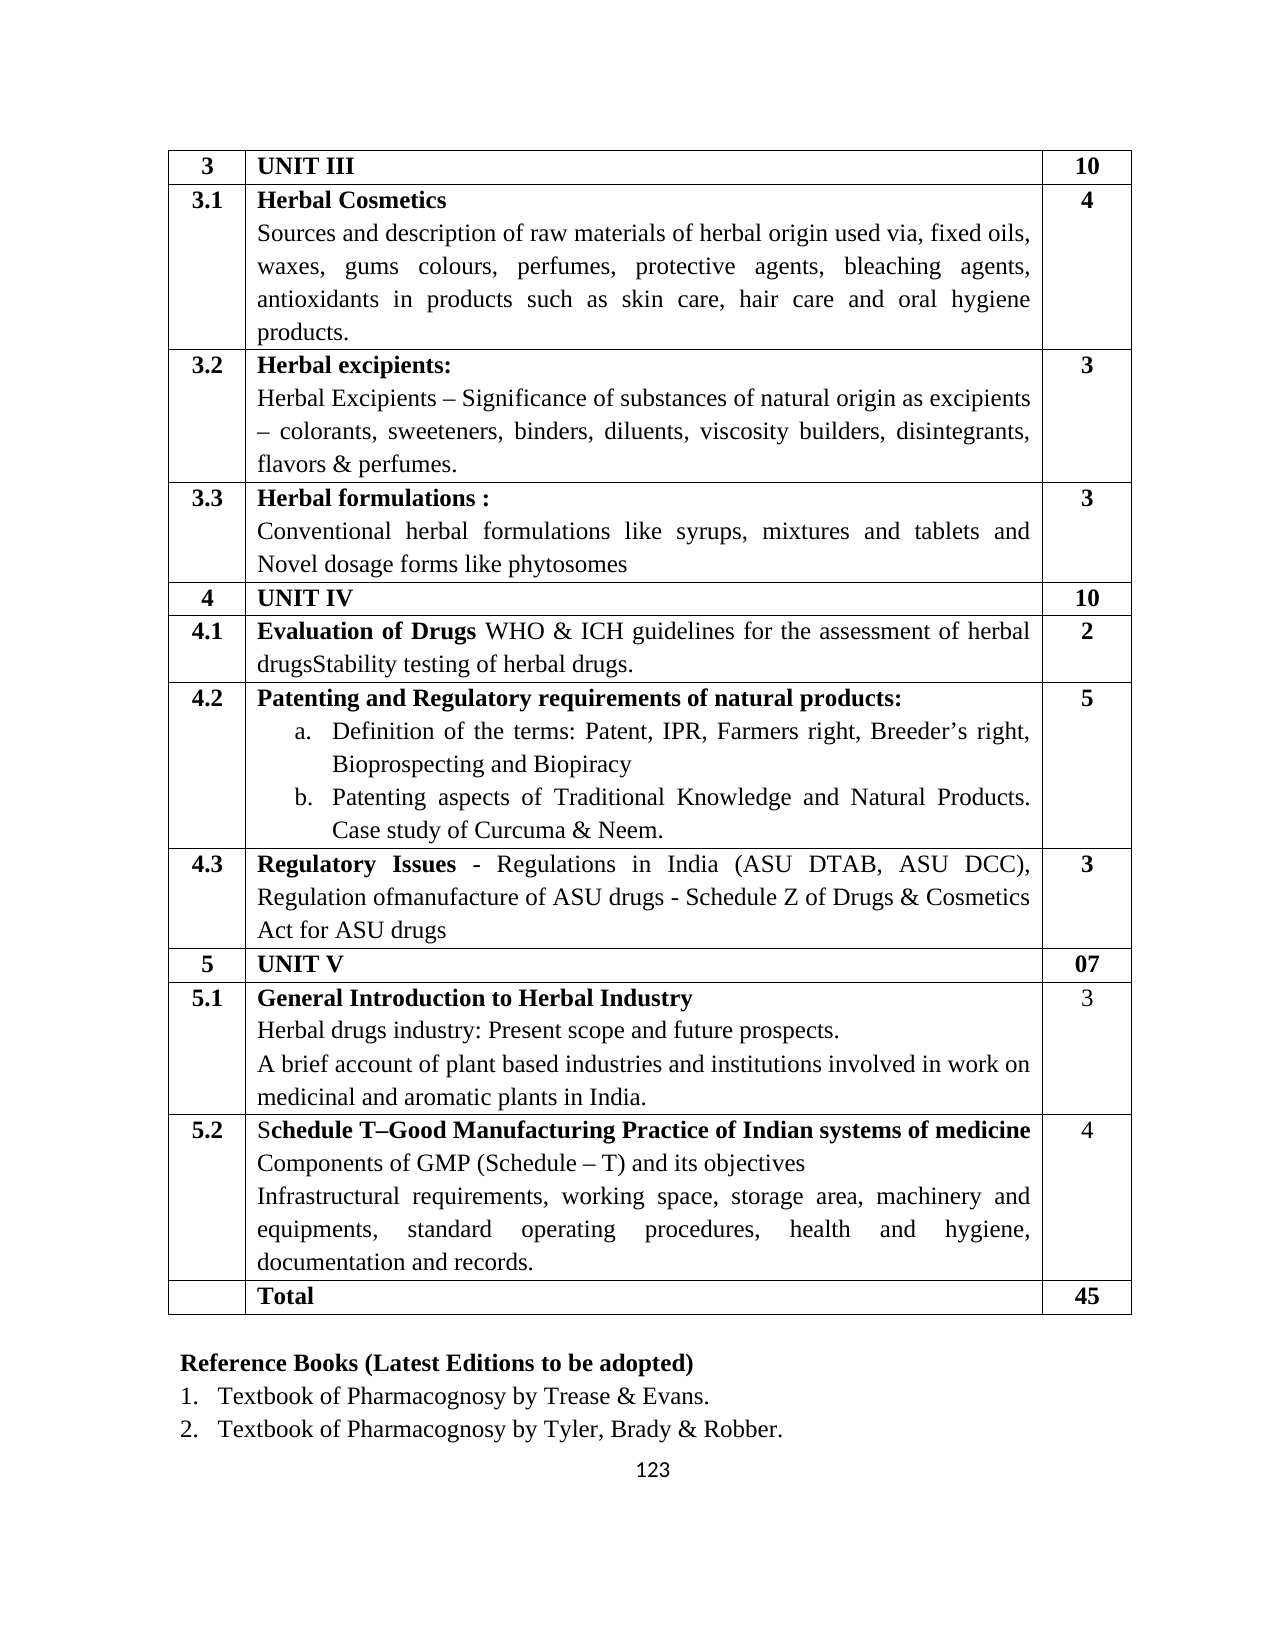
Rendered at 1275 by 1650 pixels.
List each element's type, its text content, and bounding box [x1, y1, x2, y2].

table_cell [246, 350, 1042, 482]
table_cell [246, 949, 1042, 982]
list Textbook of Pharmacognosy by Trease & Evans. [180, 1381, 1125, 1410]
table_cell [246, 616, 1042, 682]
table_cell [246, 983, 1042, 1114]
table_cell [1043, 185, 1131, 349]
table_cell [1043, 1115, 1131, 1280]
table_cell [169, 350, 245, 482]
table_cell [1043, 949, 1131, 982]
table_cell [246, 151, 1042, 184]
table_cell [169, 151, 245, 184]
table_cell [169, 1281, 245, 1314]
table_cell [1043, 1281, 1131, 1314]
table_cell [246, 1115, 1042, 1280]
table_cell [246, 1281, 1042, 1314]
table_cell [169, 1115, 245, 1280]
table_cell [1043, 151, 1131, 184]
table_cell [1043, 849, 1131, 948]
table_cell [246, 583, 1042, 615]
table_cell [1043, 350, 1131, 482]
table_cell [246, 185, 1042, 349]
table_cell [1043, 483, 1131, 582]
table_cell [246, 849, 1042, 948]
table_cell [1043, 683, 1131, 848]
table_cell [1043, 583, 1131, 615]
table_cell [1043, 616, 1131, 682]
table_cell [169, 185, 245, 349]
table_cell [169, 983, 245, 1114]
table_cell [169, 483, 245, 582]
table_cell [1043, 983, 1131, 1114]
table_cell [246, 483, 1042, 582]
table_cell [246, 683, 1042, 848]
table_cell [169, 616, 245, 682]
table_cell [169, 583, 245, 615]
list Textbook of Pharmacognosy by Tyler, Brady & Robber. [180, 1414, 1125, 1443]
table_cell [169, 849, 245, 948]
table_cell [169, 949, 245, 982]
text Reference Books (Latest Editions to be adopted) [180, 1348, 954, 1377]
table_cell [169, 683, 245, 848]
